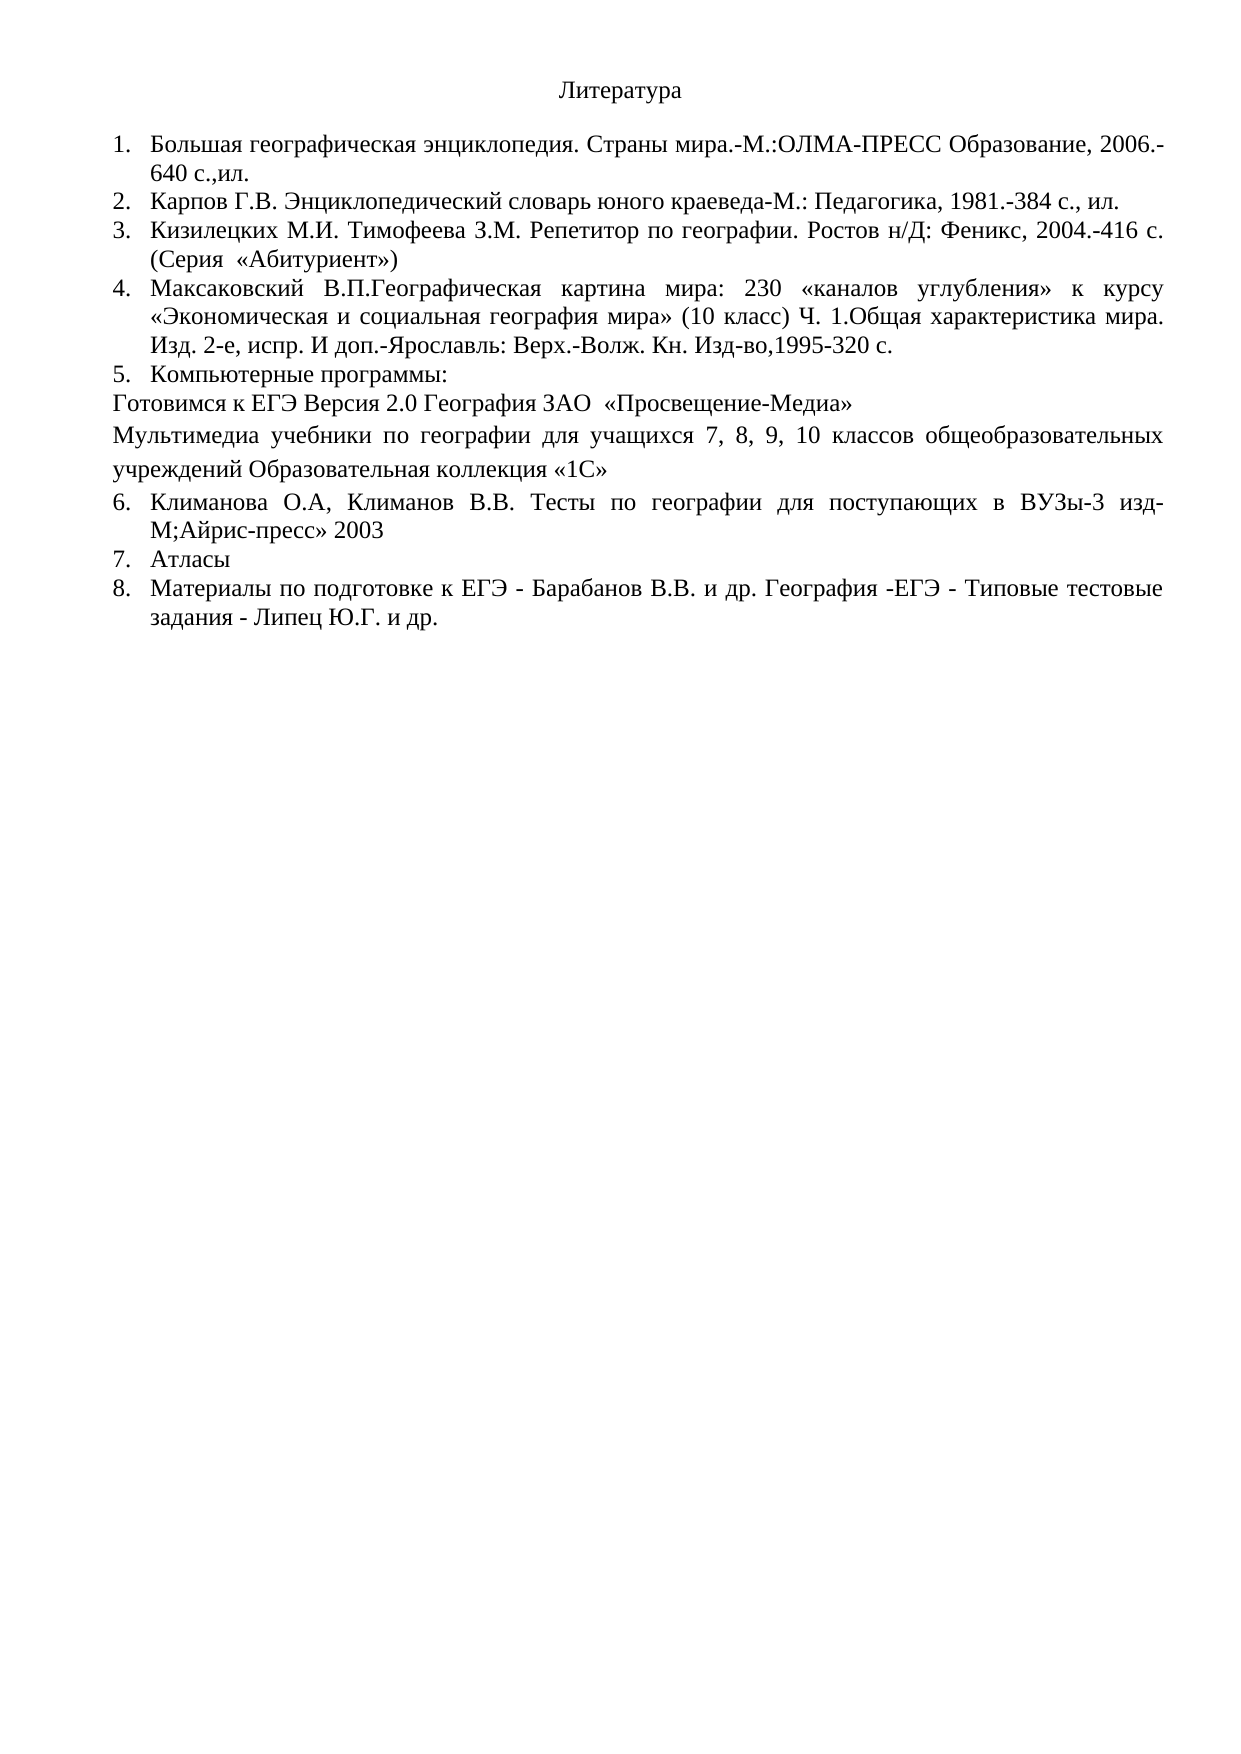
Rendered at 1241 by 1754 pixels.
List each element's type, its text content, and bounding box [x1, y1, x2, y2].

list Компьютерные программы: [112, 359, 1165, 388]
list Кизилецких М.И. Тимофеева З.М. Репетитор по географии. Ростов н/Д: Феникс, 2004.-416 с. (Серия «Абитуриент») [112, 215, 1165, 273]
text Готовимся к ЕГЭ Версия 2.0 География ЗАО «Просвещение-Медиа» [112, 388, 1165, 416]
text Мультимедиа учебники по географии для учащихся 7, 8, 9, 10 классов общеобразовательных учреждений Образовательная коллекция «1С» [112, 421, 1165, 482]
list Максаковский В.П.Географическая картина мира: 230 «каналов углубления» к курсу «Экономическая и социальная география мира» (10 класс) Ч. 1.Общая характеристика мира. Изд. 2-е, испр. И доп.-Ярославль: Верх.-Волж. Кн. Изд-во,1995-320 с. [112, 273, 1165, 359]
list Большая географическая энциклопедия. Страны мира.-М.:ОЛМА-ПРЕСС Образование, 2006.-640 с.,ил. [112, 129, 1165, 186]
list Климанова О.А, Климанов В.В. Тесты по географии для поступающих в ВУЗы-3 изд-М;Айрис-пресс» 2003 [112, 487, 1165, 544]
list Материалы по подготовке к ЕГЭ - Барабанов В.В. и др. География -ЕГЭ - Типовые тестовые задания - Липец Ю.Г. и др. [112, 573, 1165, 630]
text Литература [75, 75, 1165, 104]
list Карпов Г.В. Энциклопедический словарь юного краеведа-М.: Педагогика, 1981.-384 с., ил. [112, 186, 1165, 215]
list Атласы [112, 544, 1165, 573]
